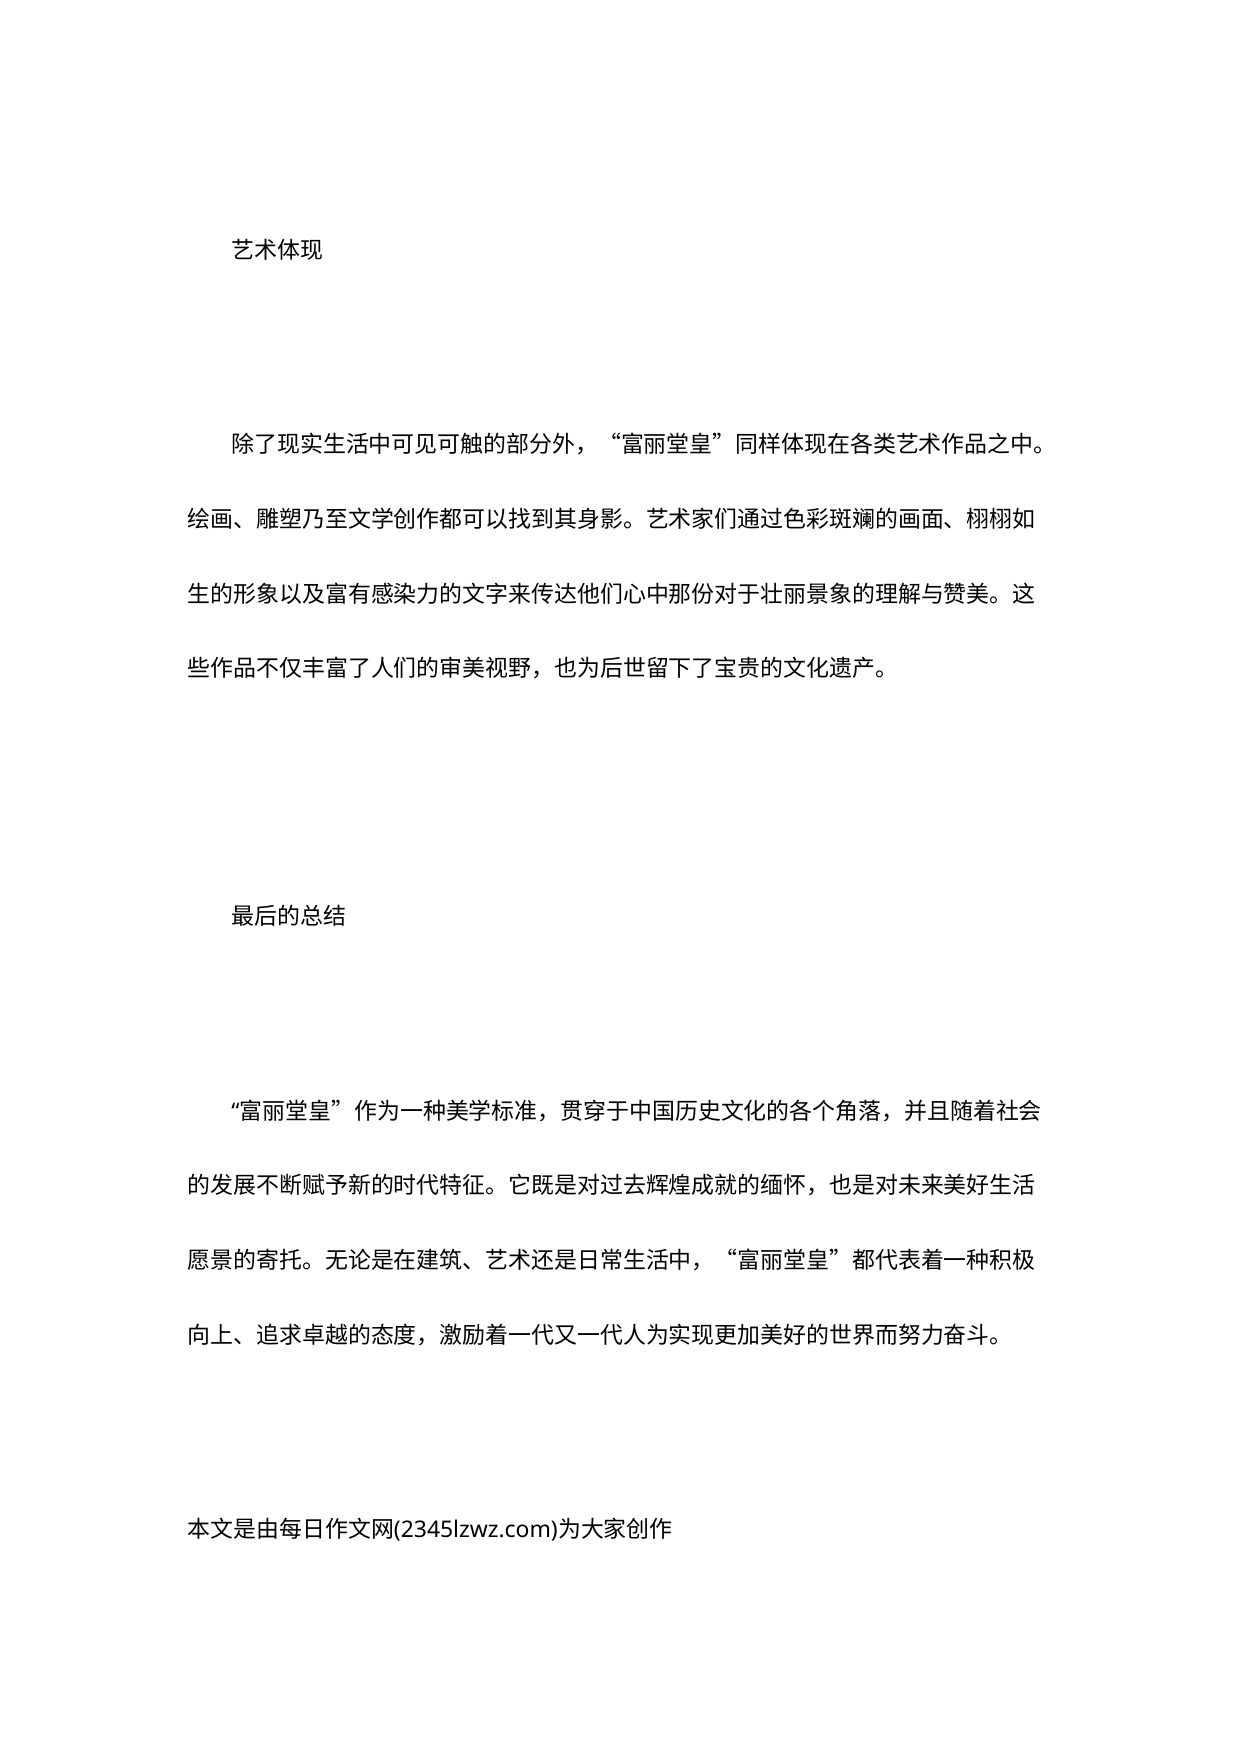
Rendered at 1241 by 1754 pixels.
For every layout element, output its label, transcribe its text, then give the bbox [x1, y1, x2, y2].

text 本文是由每日作文网(2345lzwz.com)为大家创作 [187, 1495, 1053, 1560]
text “富丽堂皇”作为一种美学标准，贯穿于中国历史文化的各个角落，并且随着社会的发展不断赋予新的时代特征。它既是对过去辉煌成就的缅怀，也是对未来美好生活愿景的寄托。无论是在建筑、艺术还是日常生活中，“富丽堂皇”都代表着一种积极向上、追求卓越的态度，激励着一代又一代人为实现更加美好的世界而努力奋斗。 [187, 1077, 1053, 1366]
text 最后的总结 [187, 882, 1053, 947]
text 除了现实生活中可见可触的部分外，“富丽堂皇”同样体现在各类艺术作品之中。绘画、雕塑乃至文学创作都可以找到其身影。艺术家们通过色彩斑斓的画面、栩栩如生的形象以及富有感染力的文字来传达他们心中那份对于壮丽景象的理解与赞美。这些作品不仅丰富了人们的审美视野，也为后世留下了宝贵的文化遗产。 [187, 410, 1053, 699]
text 艺术体现 [187, 216, 1053, 281]
